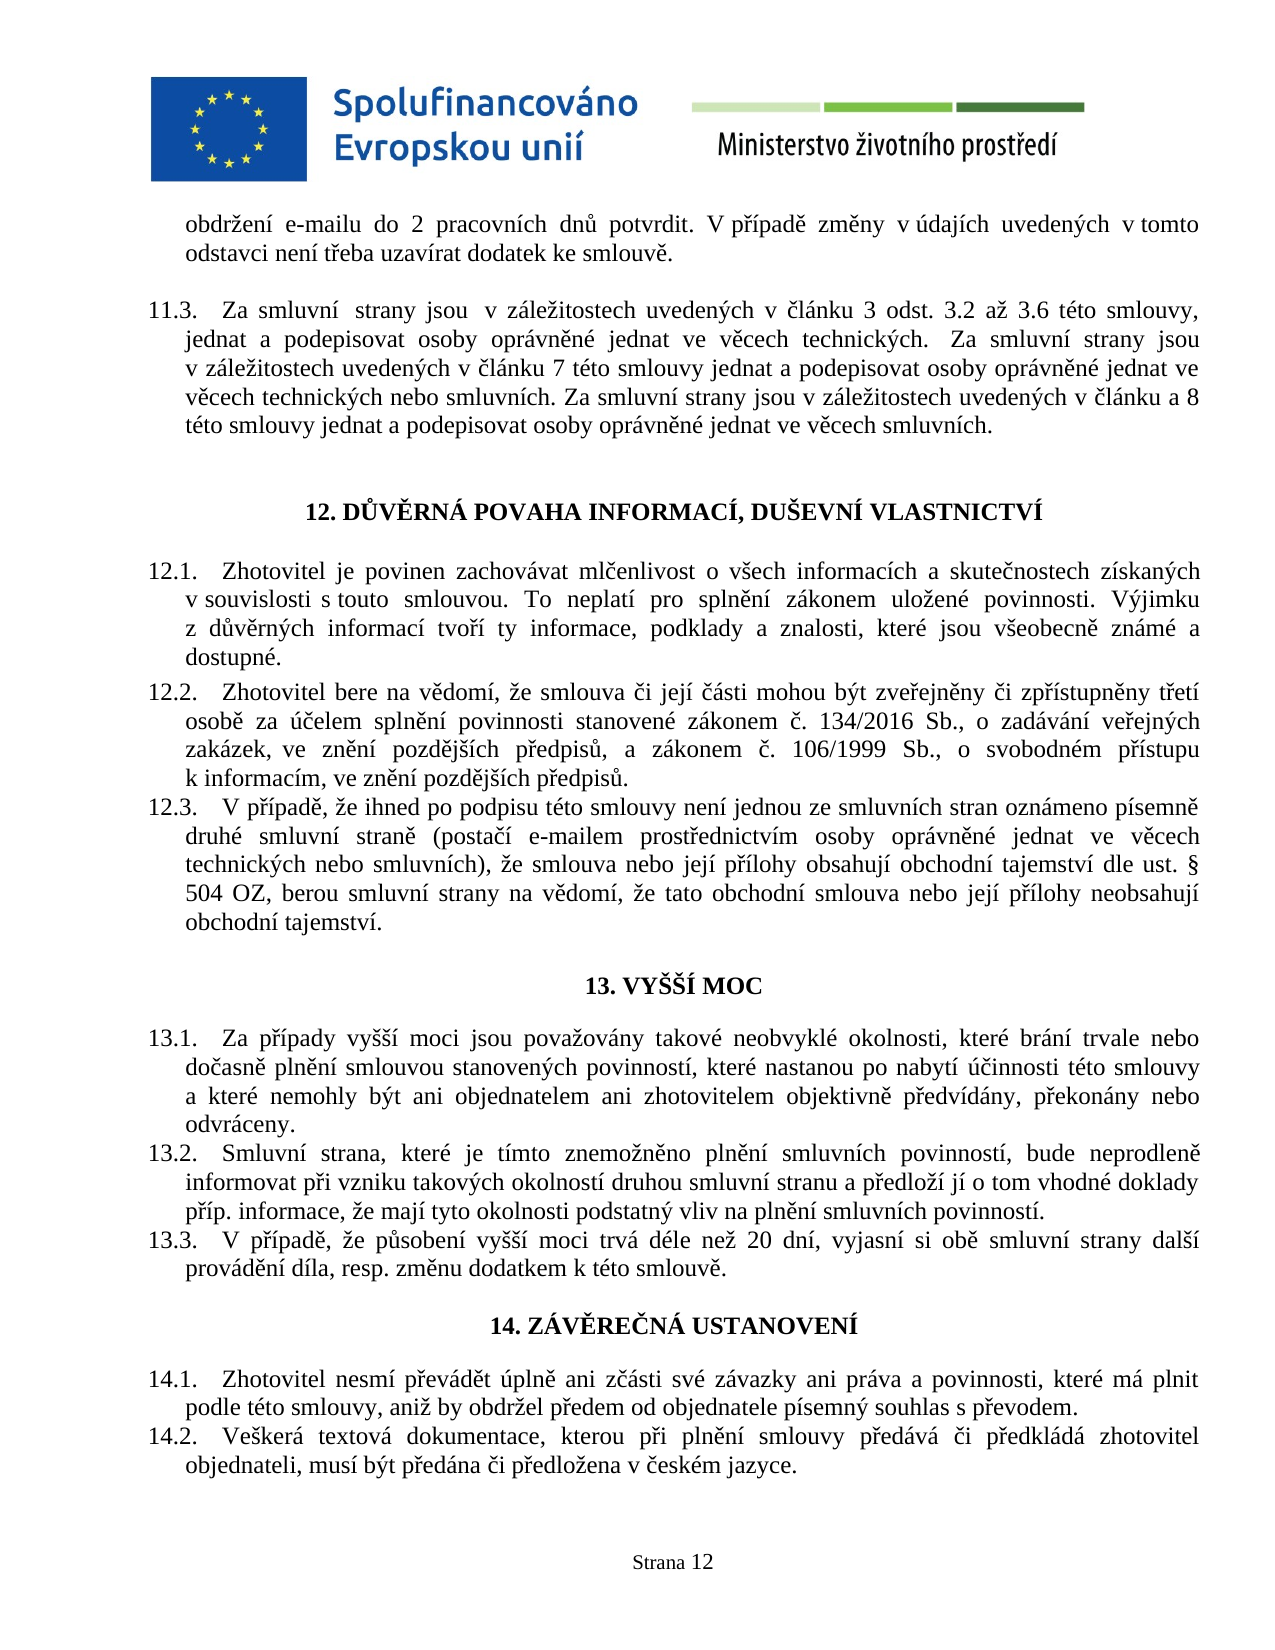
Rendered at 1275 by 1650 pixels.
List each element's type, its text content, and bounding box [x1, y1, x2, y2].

list Za případy vyšší moci jsou považovány takové neobvyklé okolnosti, které brání trvale nebo dočasně plnění smlouvou stanovených povinností, které nastanou po nabytí účinnosti této smlouvy a které nemohly být ani objednatelem ani zhotovitelem objektivně předvídány, překonány nebo odvráceny. [148, 1023, 1200, 1138]
list V případě, že působení vyšší moci trvá déle než 20 dní, vyjasní si obě smluvní strany další provádění díla, resp. změnu dodatkem k této smlouvě. [148, 1225, 1200, 1282]
list Za smluvní strany jsou v záležitostech uvedených v článku 3 odst. 3.2 až 3.6 této smlouvy, jednat a podepisovat osoby oprávněné jednat ve věcech technických. Za smluvní strany jsou v záležitostech uvedených v článku 7 této smlouvy jednat a podepisovat osoby oprávněné jednat ve věcech technických nebo smluvních. Za smluvní strany jsou v záležitostech uvedených v článku a 8 této smlouvy jednat a podepisovat osoby oprávněné jednat ve věcech smluvních. [148, 295, 1201, 439]
subtitle ZÁVĚREČNÁ USTANOVENÍ [489, 1311, 1221, 1340]
picture [150, 76, 1085, 182]
list Smluvní strana, které je tímto znemožněno plnění smluvních povinností, bude neprodleně informovat při vzniku takových okolností druhou smluvní stranu a předloží jí o tom vhodné doklady příp. informace, že mají tyto okolnosti podstatný vliv na plnění smluvních povinností. [148, 1138, 1201, 1224]
list Veškerá textová dokumentace, kterou při plnění smlouvy předává či předkládá zhotovitel objednateli, musí být předána či předložena v českém jazyce. [148, 1421, 1200, 1479]
list Zhotovitel nesmí převádět úplně ani zčásti své závazky ani práva a povinnosti, které má plnit podle této smlouvy, aniž by obdržel předem od objednatele písemný souhlas s převodem. [148, 1364, 1200, 1421]
list V případě, že ihned po podpisu této smlouvy není jednou ze smluvních stran oznámeno písemně druhé smluvní straně (postačí e-mailem prostřednictvím osoby oprávněné jednat ve věcech technických nebo smluvních), že smlouva nebo její přílohy obsahují obchodní tajemství dle ust. § 504 OZ, berou smluvní strany na vědomí, že tato obchodní smlouva nebo její přílohy neobsahují obchodní tajemství. [148, 792, 1200, 936]
subtitle VYŠŠÍ MOC [584, 971, 1221, 999]
text obdržení e-mailu do 2 pracovních dnů potvrdit. V případě změny v údajích uvedených v tomto odstavci není třeba uzavírat dodatek ke smlouvě. [185, 209, 1201, 267]
list Zhotovitel bere na vědomí, že smlouva či její části mohou být zveřejněny či zpřístupněny třetí osobě za účelem splnění povinnosti stanovené zákonem č. 134/2016 Sb., o zadávání veřejných zakázek, ve znění pozdějších předpisů, a zákonem č. 106/1999 Sb., o svobodném přístupu k informacím, ve znění pozdějších předpisů. [148, 677, 1201, 792]
subtitle DŮVĚRNÁ POVAHA INFORMACÍ, DUŠEVNÍ VLASTNICTVÍ [305, 497, 1221, 526]
list Zhotovitel je povinen zachovávat mlčenlivost o všech informacích a skutečnostech získaných v souvislosti s touto smlouvou. To neplatí pro splnění zákonem uložené povinnosti. Výjimku z důvěrných informací tvoří ty informace, podklady a znalosti, které jsou všeobecně známé a dostupné. [148, 556, 1201, 671]
